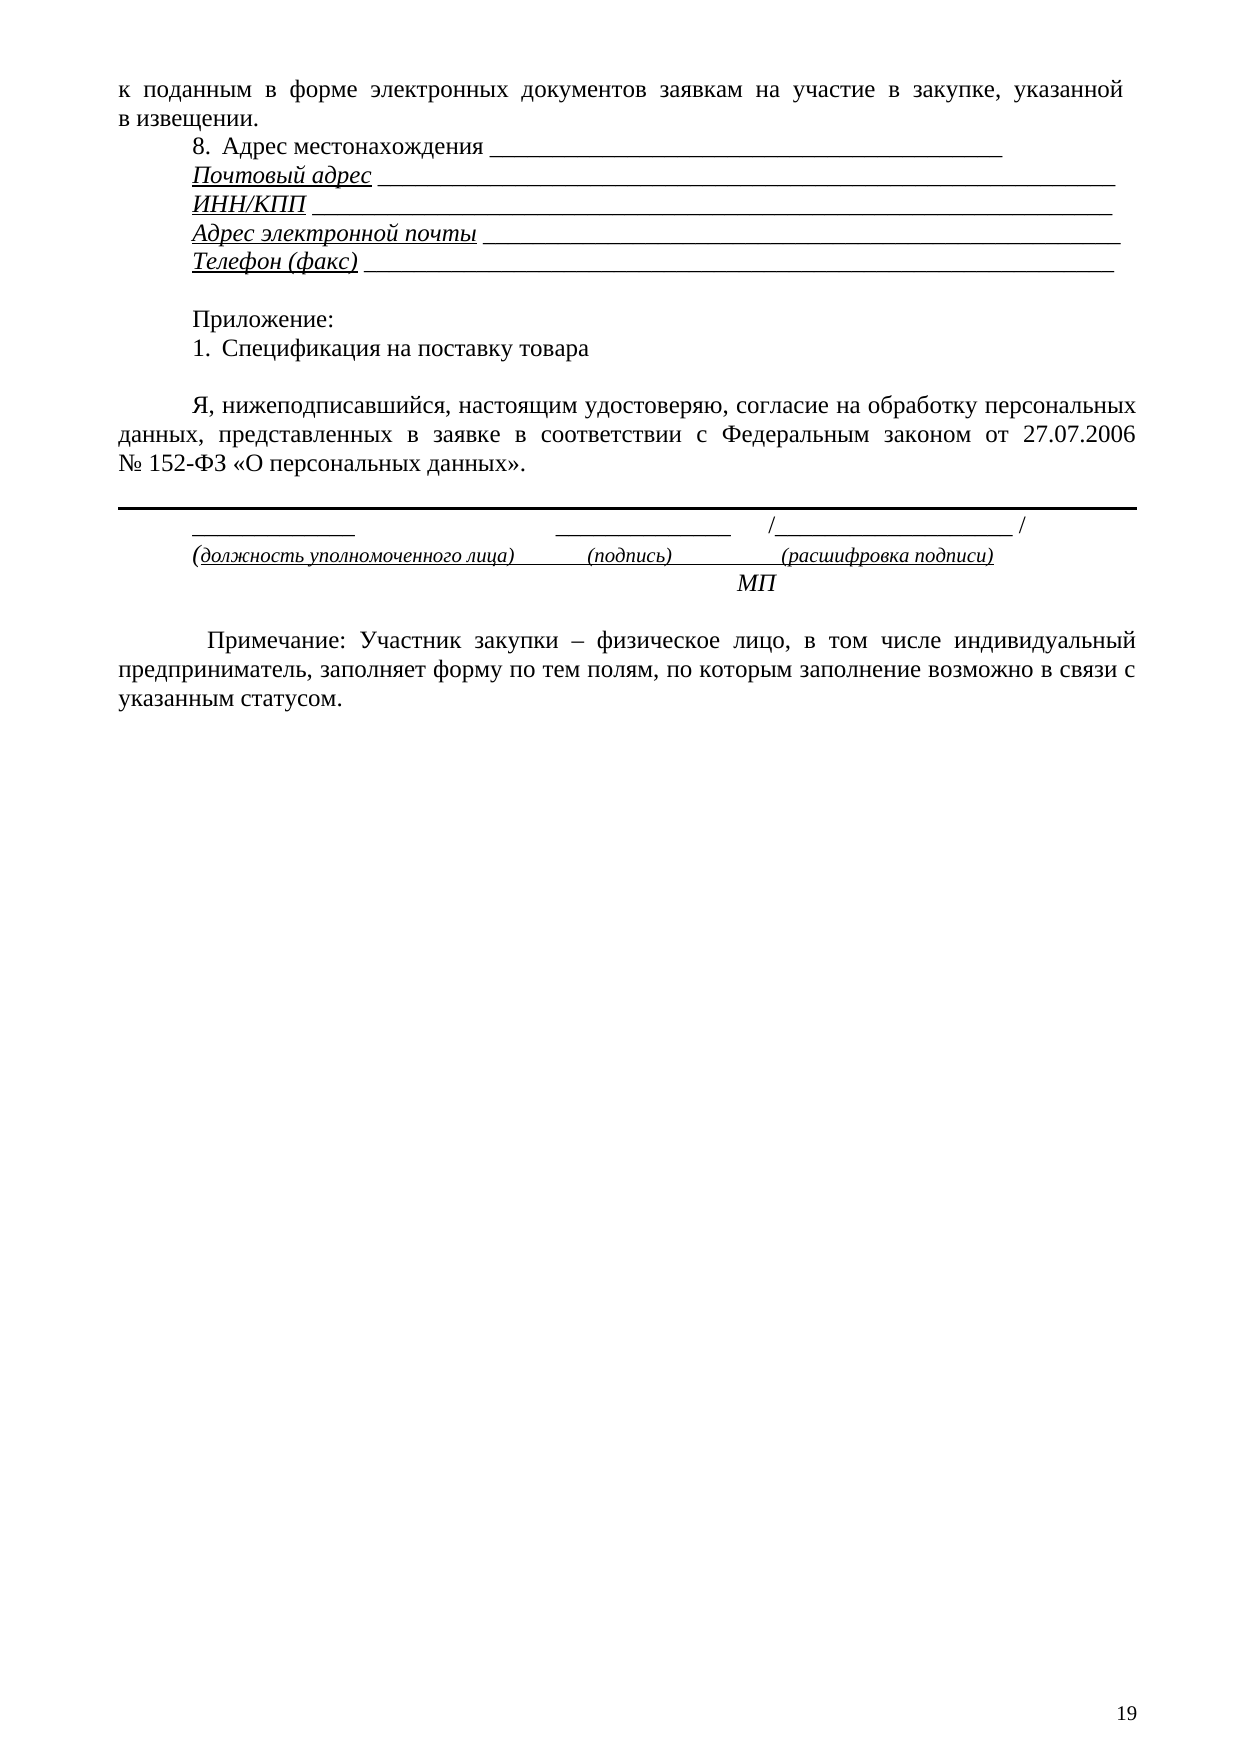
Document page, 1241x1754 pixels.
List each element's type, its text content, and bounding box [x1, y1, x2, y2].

text _____________ ______________ /___________________ / [118, 510, 1137, 539]
text Почтовый адрес ___________________________________________________________ [118, 160, 1137, 189]
list Адрес местонахождения _________________________________________ [118, 131, 1137, 160]
text Телефон (факс) ____________________________________________________________ [118, 246, 1137, 275]
text ИНН/КПП ________________________________________________________________ [118, 189, 1137, 218]
text МП [118, 568, 1137, 597]
list Спецификация на поставку товара [118, 333, 1137, 361]
text Примечание: Участник закупки – физическое лицо, в том числе индивидуальный предприниматель, заполняет форму по тем полям, по которым заполнение возможно в связи с указанным статусом. [118, 625, 1137, 712]
text Приложение: [118, 304, 1137, 333]
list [118, 74, 1137, 131]
text (должность уполномоченного лица) (подпись) (расшифровка подписи) [118, 539, 1137, 568]
text Я, нижеподписавшийся, настоящим удостоверяю, согласие на обработку персональных данных, представленных в заявке в соответствии с Федеральным законом от 27.07.2006 № 152-ФЗ «О персональных данных». [118, 390, 1137, 476]
text Адрес электронной почты ___________________________________________________ [118, 218, 1137, 246]
